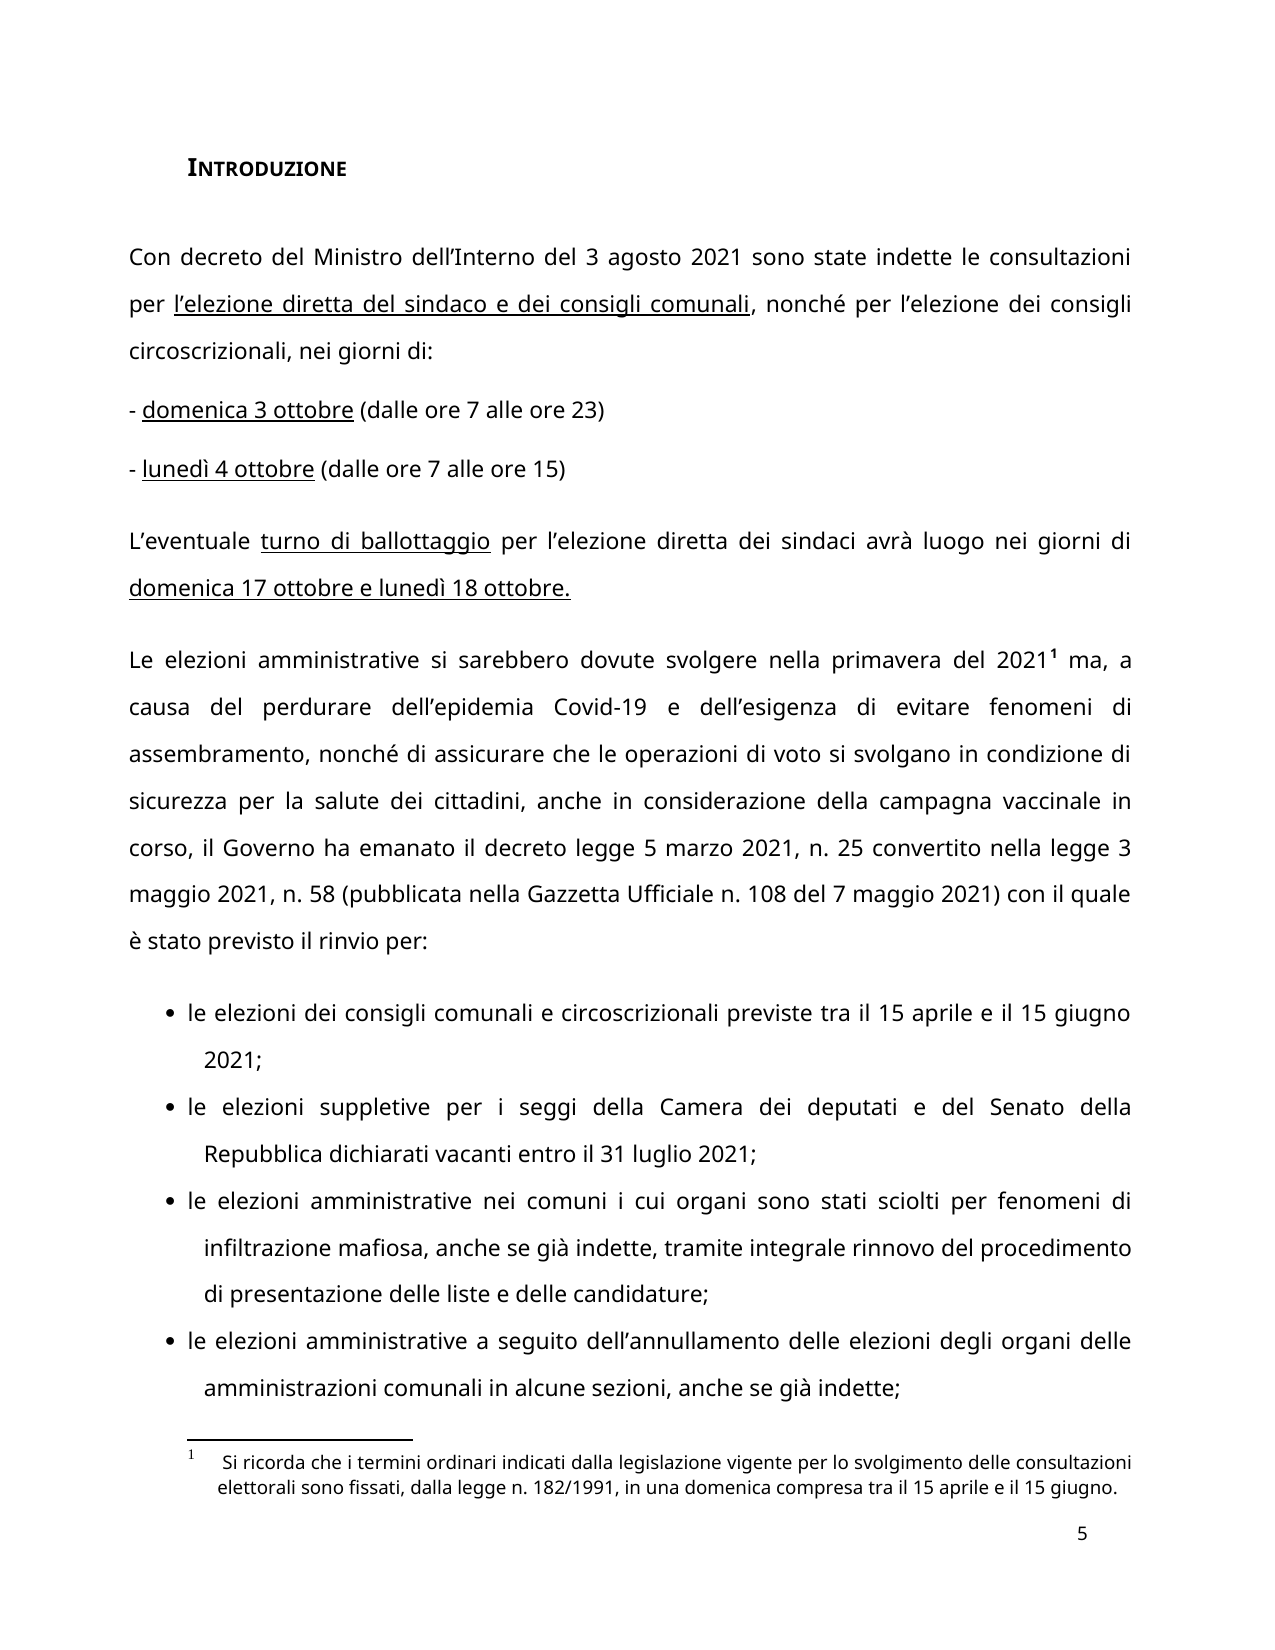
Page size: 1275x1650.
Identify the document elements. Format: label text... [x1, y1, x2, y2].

text - domenica 3 ottobre (dalle ore 7 alle ore 23) [128, 394, 1132, 425]
text Le elezioni amministrative si sarebbero dovute svolgere nella primavera del 2021 ma, a causa del perdurare dell’epidemia Covid-19 e dell’esigenza di evitare fenomeni di assembramento, nonché di assicurare che le operazioni di voto si svolgano in condizione di sicurezza per la salute dei cittadini, anche in considerazione della campagna vaccinale in corso, il Governo ha emanato il decreto legge 5 marzo 2021, n. 25 convertito nella legge 3 maggio 2021, n. 58 (pubblicata nella Gazzetta Ufficiale n. 108 del 7 maggio 2021) con il quale è stato previsto il rinvio per: [128, 644, 1132, 956]
text Introduzione [187, 150, 1132, 184]
list le elezioni suppletive per i seggi della Camera dei deputati e del Senato della Repubblica dichiarati vacanti entro il 31 luglio 2021; [166, 1091, 1132, 1169]
text - lunedì 4 ottobre (dalle ore 7 alle ore 15) [128, 453, 1132, 484]
list le elezioni amministrative nei comuni i cui organi sono stati sciolti per fenomeni di infiltrazione mafiosa, anche se già indette, tramite integrale rinnovo del procedimento di presentazione delle liste e delle candidature; [166, 1184, 1132, 1309]
list le elezioni dei consigli comunali e circoscrizionali previste tra il 15 aprile e il 15 giugno 2021; [166, 997, 1132, 1075]
list le elezioni amministrative a seguito dell’annullamento delle elezioni degli organi delle amministrazioni comunali in alcune sezioni, anche se già indette; [166, 1325, 1132, 1403]
text L’eventuale turno di ballottaggio per l’elezione diretta dei sindaci avrà luogo nei giorni di domenica 17 ottobre e lunedì 18 ottobre. [128, 525, 1132, 603]
text Con decreto del Ministro dell’Interno del 3 agosto 2021 sono state indette le consultazioni per l’elezione diretta del sindaco e dei consigli comunali, nonché per l’elezione dei consigli circoscrizionali, nei giorni di: [128, 241, 1132, 366]
